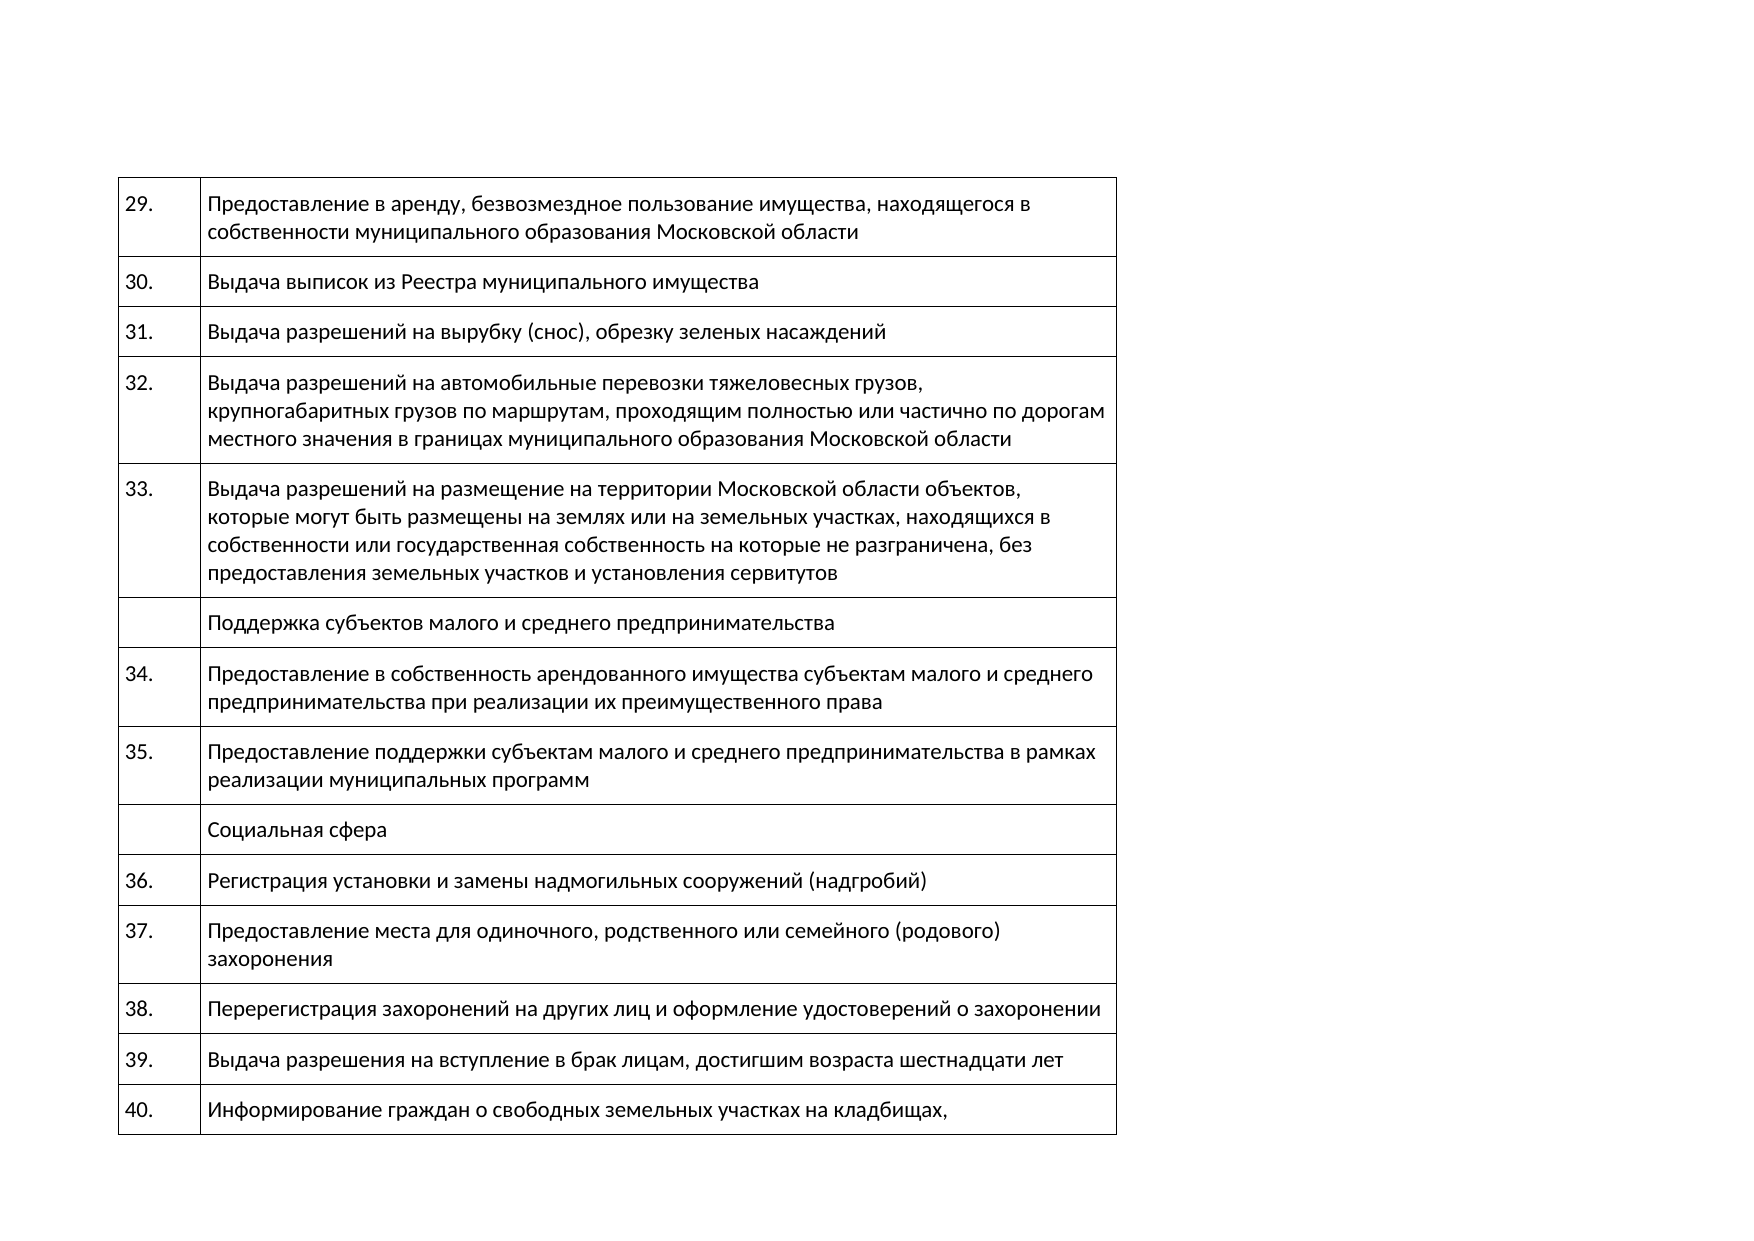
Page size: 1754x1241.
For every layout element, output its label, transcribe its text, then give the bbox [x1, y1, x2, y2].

table_cell [119, 805, 200, 854]
table_cell Поддержка субъектов малого и среднего предпринимательства [201, 598, 1116, 647]
table_cell 37. [119, 906, 200, 983]
table_cell Предоставление в аренду, безвозмездное пользование имущества, находящегося в собственности муниципального образования Московской области [201, 178, 1116, 256]
table_cell Предоставление в собственность арендованного имущества субъектам малого и среднего предпринимательства при реализации их преимущественного права [201, 648, 1116, 726]
table_cell 36. [119, 855, 200, 904]
table_cell Выдача разрешения на вступление в брак лицам, достигшим возраста шестнадцати лет [201, 1034, 1116, 1083]
table_cell Выдача разрешений на вырубку (снос), обрезку зеленых насаждений [201, 307, 1116, 356]
table_cell 33. [119, 464, 200, 597]
table_cell 34. [119, 648, 200, 726]
table_cell 32. [119, 357, 200, 462]
table_cell [119, 598, 200, 647]
table_cell 30. [119, 257, 200, 306]
table_cell Выдача разрешений на автомобильные перевозки тяжеловесных грузов, крупногабаритных грузов по маршрутам, проходящим полностью или частично по дорогам местного значения в границах муниципального образования Московской области [201, 357, 1116, 462]
table_cell Регистрация установки и замены надмогильных сооружений (надгробий) [201, 855, 1116, 904]
table_cell 31. [119, 307, 200, 356]
table_cell 38. [119, 984, 200, 1033]
table_cell Выдача разрешений на размещение на территории Московской области объектов, которые могут быть размещены на землях или на земельных участках, находящихся в собственности или государственная собственность на которые не разграничена, без предоставления земельных участков и установления сервитутов [201, 464, 1116, 597]
table_cell Предоставление места для одиночного, родственного или семейного (родового) захоронения [201, 906, 1116, 983]
table_cell 40. [119, 1085, 200, 1134]
table_cell Предоставление поддержки субъектам малого и среднего предпринимательства в рамках реализации муниципальных программ [201, 727, 1116, 804]
table_cell Социальная сфера [201, 805, 1116, 854]
table_cell Выдача выписок из Реестра муниципального имущества [201, 257, 1116, 306]
table_cell 39. [119, 1034, 200, 1083]
table_cell 35. [119, 727, 200, 804]
table_cell Перерегистрация захоронений на других лиц и оформление удостоверений о захоронении [201, 984, 1116, 1033]
table_cell 29. [119, 178, 200, 256]
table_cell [201, 1085, 1116, 1134]
